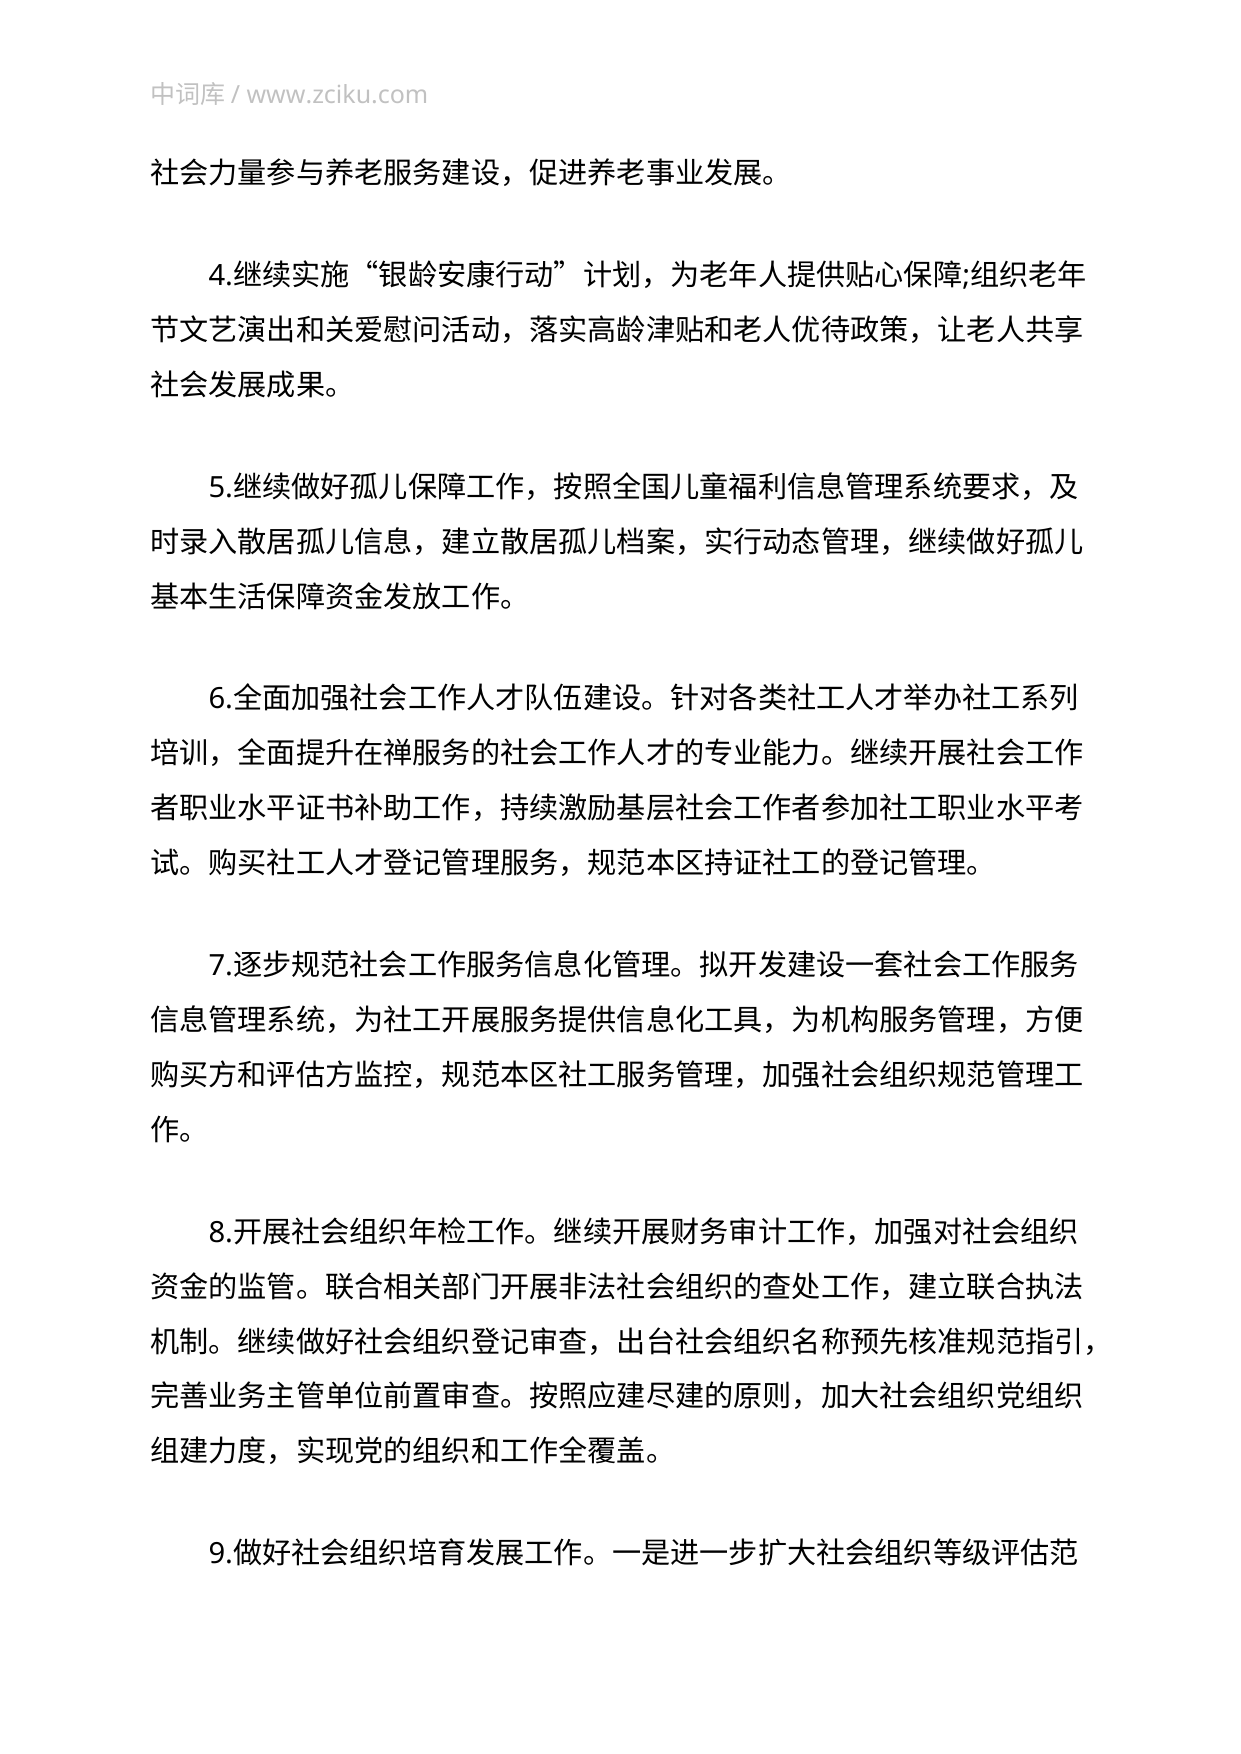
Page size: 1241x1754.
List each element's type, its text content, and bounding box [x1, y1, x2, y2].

text 6.全面加强社会工作人才队伍建设。针对各类社工人才举办社工系列培训，全面提升在禅服务的社会工作人才的专业能力。继续开展社会工作者职业水平证书补助工作，持续激励基层社会工作者参加社工职业水平考试。购买社工人才登记管理服务，规范本区持证社工的登记管理。 [150, 675, 1090, 882]
text 8.开展社会组织年检工作。继续开展财务审计工作，加强对社会组织资金的监管。联合相关部门开展非法社会组织的查处工作，建立联合执法机制。继续做好社会组织登记审查，出台社会组织名称预先核准规范指引，完善业务主管单位前置审查。按照应建尽建的原则，加大社会组织党组织组建力度，实现党的组织和工作全覆盖。 [150, 1208, 1090, 1470]
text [150, 1530, 1090, 1572]
text 7.逐步规范社会工作服务信息化管理。拟开发建设一套社会工作服务信息管理系统，为社工开展服务提供信息化工具，为机构服务管理，方便购买方和评估方监控，规范本区社工服务管理，加强社会组织规范管理工作。 [150, 942, 1090, 1149]
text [150, 150, 1090, 192]
text 5.继续做好孤儿保障工作，按照全国儿童福利信息管理系统要求，及时录入散居孤儿信息，建立散居孤儿档案，实行动态管理，继续做好孤儿基本生活保障资金发放工作。 [150, 463, 1090, 616]
text 4.继续实施“银龄安康行动”计划，为老年人提供贴心保障;组织老年节文艺演出和关爱慰问活动，落实高龄津贴和老人优待政策，让老人共享社会发展成果。 [150, 252, 1090, 404]
